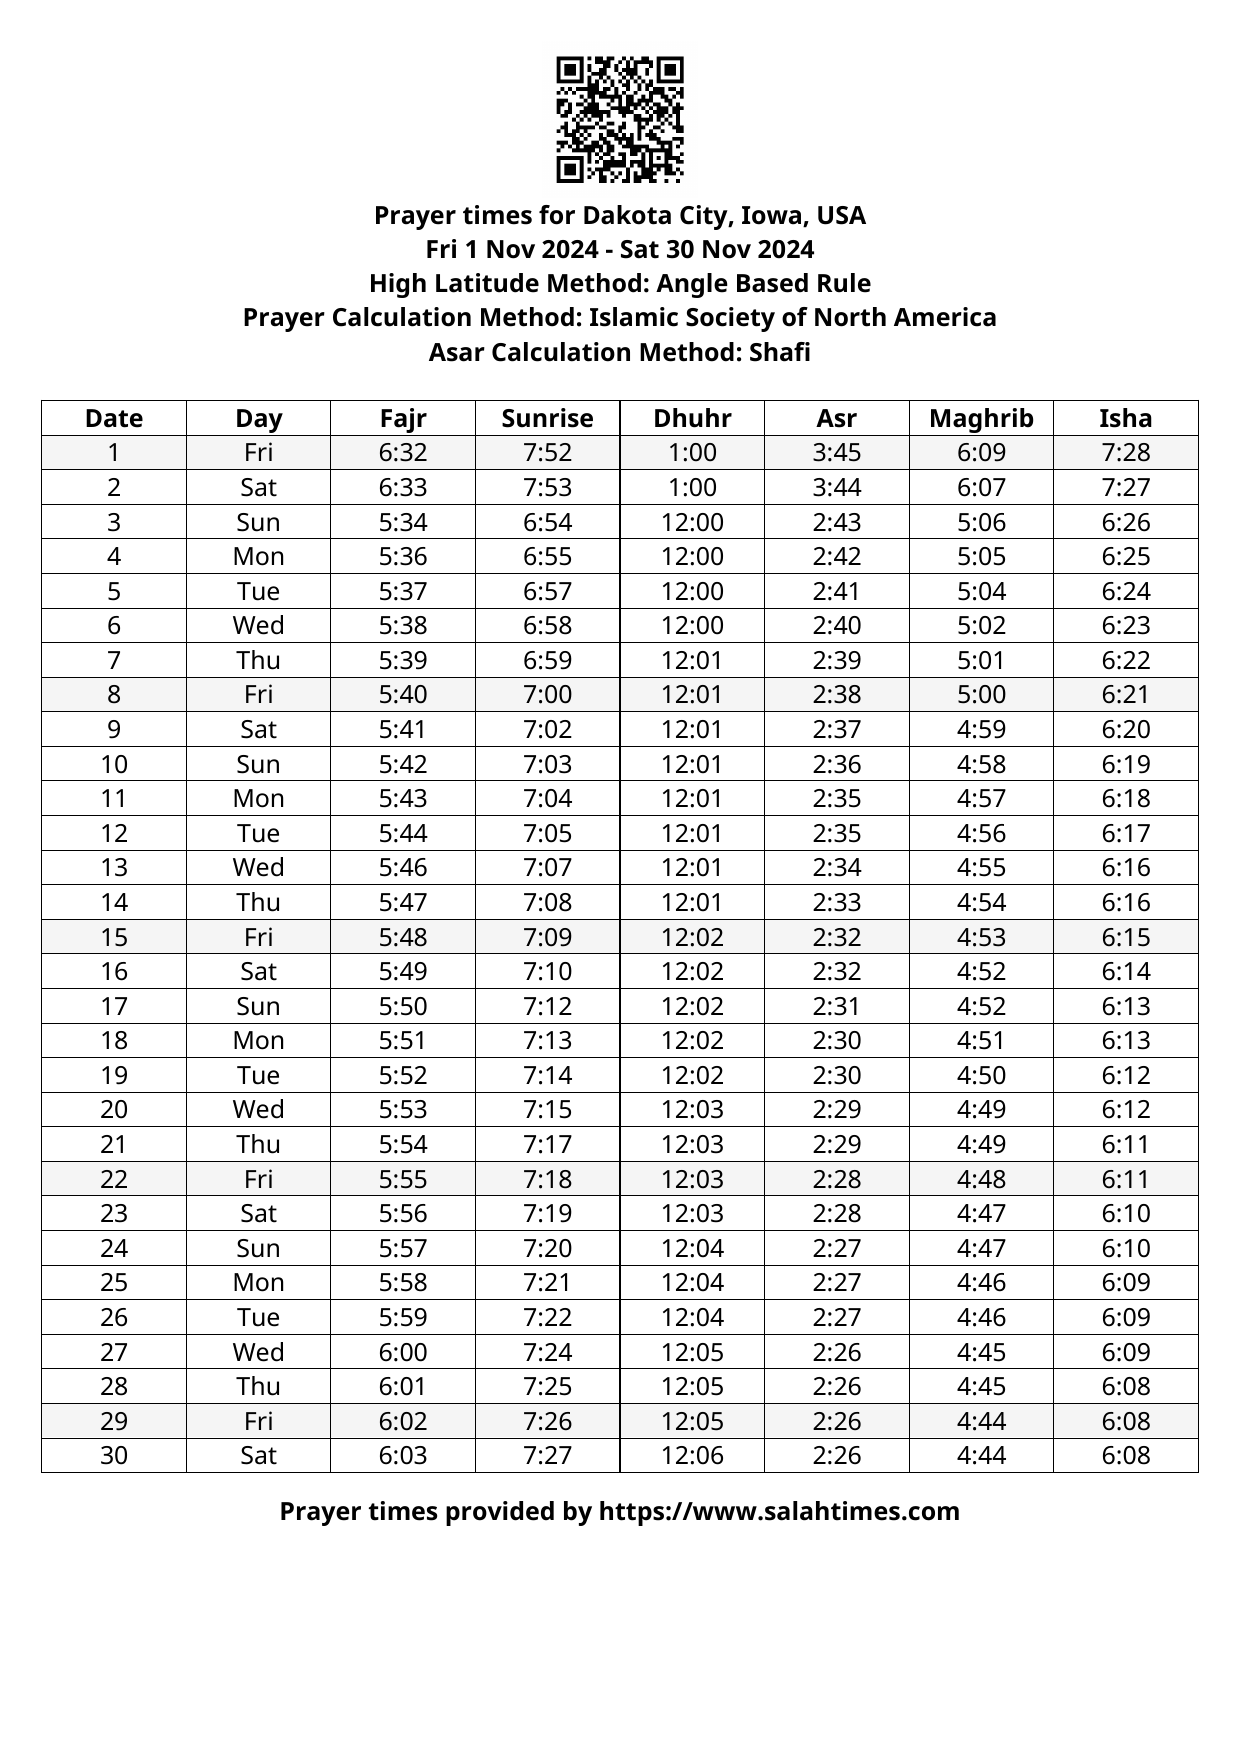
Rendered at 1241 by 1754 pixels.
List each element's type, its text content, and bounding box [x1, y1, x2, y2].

table_cell 12:01 [621, 885, 764, 919]
table_cell 18 [42, 1024, 186, 1057]
table_cell 12:04 [621, 1231, 764, 1264]
table_cell Thu [187, 885, 330, 919]
table_cell 5:02 [910, 609, 1053, 642]
table_cell 4:55 [910, 851, 1053, 884]
table_cell Fri [187, 678, 330, 711]
table_cell 23 [42, 1196, 186, 1230]
table_cell 6:19 [1054, 747, 1198, 780]
table_cell 11 [42, 781, 186, 815]
table_cell 12:01 [621, 678, 764, 711]
table_cell Thu [187, 643, 330, 677]
table_cell 4:51 [910, 1024, 1053, 1057]
text Fri 1 Nov 2024 - Sat 30 Nov 2024 [42, 232, 1198, 266]
table_cell 6:08 [1054, 1404, 1198, 1437]
table_cell 6:11 [1054, 1127, 1198, 1161]
table_cell 5:47 [331, 885, 475, 919]
table_cell 12:02 [621, 1058, 764, 1092]
table_cell 6:02 [331, 1404, 475, 1437]
table_cell 6:12 [1054, 1093, 1198, 1126]
table_cell Sun [187, 747, 330, 780]
text Asar Calculation Method: Shafi [42, 334, 1198, 368]
table_header Isha [1054, 401, 1198, 434]
table_cell 7:28 [1054, 436, 1198, 469]
table_cell 7:20 [476, 1231, 619, 1264]
table_cell 7:18 [476, 1162, 619, 1195]
table_header Day [187, 401, 330, 434]
table_cell 6:58 [476, 609, 619, 642]
table_cell Wed [187, 1335, 330, 1368]
table_cell 2:32 [765, 920, 909, 953]
table_header Fajr [331, 401, 475, 434]
table_cell 12:02 [621, 1024, 764, 1057]
table_cell 5:38 [331, 609, 475, 642]
table_cell 4:44 [910, 1404, 1053, 1437]
table_cell 12:01 [621, 643, 764, 677]
table_cell 6:10 [1054, 1196, 1198, 1230]
table_cell 4:48 [910, 1162, 1053, 1195]
table_cell 22 [42, 1162, 186, 1195]
table_cell 6:59 [476, 643, 619, 677]
table_cell 5:56 [331, 1196, 475, 1230]
table_cell 5:46 [331, 851, 475, 884]
table_cell 7:04 [476, 781, 619, 815]
table_cell 4:50 [910, 1058, 1053, 1092]
table_cell 2:41 [765, 574, 909, 607]
text High Latitude Method: Angle Based Rule [42, 266, 1198, 300]
text Prayer times provided by https://www.salahtimes.com [42, 1494, 1198, 1528]
table_cell 7:22 [476, 1300, 619, 1334]
table_cell 6:12 [1054, 1058, 1198, 1092]
table_cell Sun [187, 989, 330, 1022]
table_header Dhuhr [621, 401, 764, 434]
table_cell 4:57 [910, 781, 1053, 815]
table_cell 6:55 [476, 539, 619, 573]
table_header Maghrib [910, 401, 1053, 434]
table_cell 4:59 [910, 712, 1053, 746]
table_cell 12:05 [621, 1335, 764, 1368]
table_cell Wed [187, 609, 330, 642]
table_cell 5:48 [331, 920, 475, 953]
table_cell Mon [187, 1024, 330, 1057]
table_cell 7:17 [476, 1127, 619, 1161]
table_cell 12:03 [621, 1093, 764, 1126]
table_cell 2:32 [765, 954, 909, 988]
table_cell 4:45 [910, 1369, 1053, 1403]
text Prayer times for Dakota City, Iowa, USA [42, 198, 1198, 232]
table_cell 2:28 [765, 1162, 909, 1195]
table_cell Thu [187, 1127, 330, 1161]
table_cell 4:56 [910, 816, 1053, 849]
table_cell 6:32 [331, 436, 475, 469]
table_cell 6:20 [1054, 712, 1198, 746]
table_cell 5:57 [331, 1231, 475, 1264]
table_cell 6:09 [910, 436, 1053, 469]
table_cell 6:00 [331, 1335, 475, 1368]
table_cell 7:08 [476, 885, 619, 919]
table_cell 4:49 [910, 1127, 1053, 1161]
table_cell 2:29 [765, 1127, 909, 1161]
table_cell 5:54 [331, 1127, 475, 1161]
table_cell 6:13 [1054, 989, 1198, 1022]
table_cell 4:44 [910, 1439, 1053, 1472]
table_cell 5:51 [331, 1024, 475, 1057]
table_cell 6:09 [1054, 1335, 1198, 1368]
table_cell 12:01 [621, 851, 764, 884]
table_cell Wed [187, 1093, 330, 1126]
table_cell 5:55 [331, 1162, 475, 1195]
table_cell Fri [187, 1404, 330, 1437]
table_cell Fri [187, 436, 330, 469]
table_cell 7:52 [476, 436, 619, 469]
table_cell 6:11 [1054, 1162, 1198, 1195]
table_cell 12:00 [621, 539, 764, 573]
table_cell 6:18 [1054, 781, 1198, 815]
table_cell 12:00 [621, 609, 764, 642]
table_cell 7:07 [476, 851, 619, 884]
table_cell 6:10 [1054, 1231, 1198, 1264]
table_cell 12:00 [621, 574, 764, 607]
table_cell Thu [187, 1369, 330, 1403]
table_cell 5:44 [331, 816, 475, 849]
table_cell 6:09 [1054, 1300, 1198, 1334]
table_cell 5:41 [331, 712, 475, 746]
table_cell 12:04 [621, 1266, 764, 1299]
table_cell 7:27 [1054, 470, 1198, 504]
table_cell 15 [42, 920, 186, 953]
table_cell 5:00 [910, 678, 1053, 711]
table_cell 7:14 [476, 1058, 619, 1092]
table_cell 4:45 [910, 1335, 1053, 1368]
table_cell 2:42 [765, 539, 909, 573]
table_cell Fri [187, 920, 330, 953]
table_cell 6:26 [1054, 505, 1198, 538]
table_cell 4:52 [910, 989, 1053, 1022]
table_cell 13 [42, 851, 186, 884]
table_cell 2:26 [765, 1369, 909, 1403]
table_cell 3:45 [765, 436, 909, 469]
table_cell 12:03 [621, 1196, 764, 1230]
table_cell 29 [42, 1404, 186, 1437]
table_cell 9 [42, 712, 186, 746]
table_cell 7:25 [476, 1369, 619, 1403]
table_cell 2:26 [765, 1404, 909, 1437]
table_cell 4:58 [910, 747, 1053, 780]
table_cell 6:24 [1054, 574, 1198, 607]
table_cell 7:03 [476, 747, 619, 780]
table_cell 7:05 [476, 816, 619, 849]
table_cell 12:01 [621, 781, 764, 815]
table_cell Tue [187, 1300, 330, 1334]
table_cell 7:21 [476, 1266, 619, 1299]
table_cell 5:42 [331, 747, 475, 780]
table_cell 1 [42, 436, 186, 469]
table_header Asr [765, 401, 909, 434]
table_cell 1:00 [621, 470, 764, 504]
table_cell 2:40 [765, 609, 909, 642]
table_cell 2:26 [765, 1439, 909, 1472]
table_cell 2:27 [765, 1231, 909, 1264]
table_cell 12:05 [621, 1369, 764, 1403]
table_cell 7:19 [476, 1196, 619, 1230]
table_cell 21 [42, 1127, 186, 1161]
table_cell 7:13 [476, 1024, 619, 1057]
table_cell 7:24 [476, 1335, 619, 1368]
table_cell 6:15 [1054, 920, 1198, 953]
table_cell 5:04 [910, 574, 1053, 607]
table_cell 6:01 [331, 1369, 475, 1403]
table_cell 7:12 [476, 989, 619, 1022]
table_cell 4:53 [910, 920, 1053, 953]
table_cell 2:43 [765, 505, 909, 538]
table_header Sunrise [476, 401, 619, 434]
table_cell Sun [187, 505, 330, 538]
table_cell 4:54 [910, 885, 1053, 919]
table_cell 6:13 [1054, 1024, 1198, 1057]
table_cell Sat [187, 1439, 330, 1472]
picture [542, 41, 699, 198]
table_cell 6:22 [1054, 643, 1198, 677]
table_cell 10 [42, 747, 186, 780]
table_cell 5:37 [331, 574, 475, 607]
table_cell 4:47 [910, 1231, 1053, 1264]
table_cell 5:50 [331, 989, 475, 1022]
table_cell 2 [42, 470, 186, 504]
table_cell Mon [187, 539, 330, 573]
table_cell 2:37 [765, 712, 909, 746]
table_cell 27 [42, 1335, 186, 1368]
table_cell 3 [42, 505, 186, 538]
table_cell 12:02 [621, 954, 764, 988]
table_cell 16 [42, 954, 186, 988]
table_cell Tue [187, 816, 330, 849]
table_cell Sun [187, 1231, 330, 1264]
table_cell 2:31 [765, 989, 909, 1022]
table_cell 4:52 [910, 954, 1053, 988]
table_cell 3:44 [765, 470, 909, 504]
table_cell 5:06 [910, 505, 1053, 538]
table_cell 12:06 [621, 1439, 764, 1472]
table_cell 12:01 [621, 712, 764, 746]
table_cell 7:09 [476, 920, 619, 953]
table_cell 2:34 [765, 851, 909, 884]
table_cell 4:47 [910, 1196, 1053, 1230]
table_cell Sat [187, 954, 330, 988]
table_cell 7:15 [476, 1093, 619, 1126]
table_cell 2:30 [765, 1024, 909, 1057]
table_cell 25 [42, 1266, 186, 1299]
table_cell 19 [42, 1058, 186, 1092]
table_cell 6 [42, 609, 186, 642]
table_cell 12:02 [621, 989, 764, 1022]
table_cell 4 [42, 539, 186, 573]
table_cell 12:02 [621, 920, 764, 953]
table_cell Sat [187, 470, 330, 504]
table_cell 6:17 [1054, 816, 1198, 849]
table_cell 20 [42, 1093, 186, 1126]
table_cell 6:09 [1054, 1266, 1198, 1299]
table_cell 12:01 [621, 816, 764, 849]
table_cell 1:00 [621, 436, 764, 469]
text Prayer Calculation Method: Islamic Society of North America [42, 300, 1198, 334]
table_cell 12 [42, 816, 186, 849]
table_cell 17 [42, 989, 186, 1022]
table_cell 6:16 [1054, 885, 1198, 919]
table_cell 7:10 [476, 954, 619, 988]
table_cell 5:34 [331, 505, 475, 538]
table_cell 5:52 [331, 1058, 475, 1092]
table_cell 6:21 [1054, 678, 1198, 711]
table_cell 12:03 [621, 1127, 764, 1161]
table_cell 2:33 [765, 885, 909, 919]
table_cell 5:36 [331, 539, 475, 573]
table_cell 12:01 [621, 747, 764, 780]
table_cell 2:35 [765, 816, 909, 849]
table_cell 28 [42, 1369, 186, 1403]
table_cell 2:27 [765, 1300, 909, 1334]
table_cell 5:49 [331, 954, 475, 988]
table_cell 6:23 [1054, 609, 1198, 642]
table_cell 7:00 [476, 678, 619, 711]
table_cell Mon [187, 1266, 330, 1299]
table_cell 5:58 [331, 1266, 475, 1299]
table_cell Wed [187, 851, 330, 884]
table_cell 2:30 [765, 1058, 909, 1092]
table_cell 14 [42, 885, 186, 919]
table_cell 8 [42, 678, 186, 711]
table_cell 6:33 [331, 470, 475, 504]
table_cell 4:46 [910, 1300, 1053, 1334]
table_cell 12:04 [621, 1300, 764, 1334]
table_cell 7:53 [476, 470, 619, 504]
table_cell 6:03 [331, 1439, 475, 1472]
table_cell 5:59 [331, 1300, 475, 1334]
table_cell 7:26 [476, 1404, 619, 1437]
table_cell 2:27 [765, 1266, 909, 1299]
table_cell 6:08 [1054, 1369, 1198, 1403]
table_cell 2:39 [765, 643, 909, 677]
table_cell 6:14 [1054, 954, 1198, 988]
table_cell 26 [42, 1300, 186, 1334]
table_cell 2:26 [765, 1335, 909, 1368]
table_cell 2:35 [765, 781, 909, 815]
table_cell Tue [187, 1058, 330, 1092]
table_cell 7:02 [476, 712, 619, 746]
table_cell 6:07 [910, 470, 1053, 504]
table_cell 5:01 [910, 643, 1053, 677]
table_cell 6:16 [1054, 851, 1198, 884]
table_cell 4:49 [910, 1093, 1053, 1126]
table_cell 6:25 [1054, 539, 1198, 573]
table_cell 7:27 [476, 1439, 619, 1472]
table_cell 2:29 [765, 1093, 909, 1126]
table_cell 6:57 [476, 574, 619, 607]
table_cell 6:54 [476, 505, 619, 538]
table_cell Mon [187, 781, 330, 815]
table_cell 4:46 [910, 1266, 1053, 1299]
table_cell Sat [187, 712, 330, 746]
table_cell 12:05 [621, 1404, 764, 1437]
table_header Date [42, 401, 186, 434]
table_cell 7 [42, 643, 186, 677]
table_cell 2:28 [765, 1196, 909, 1230]
table_cell 2:36 [765, 747, 909, 780]
table_cell 5:05 [910, 539, 1053, 573]
table_cell 24 [42, 1231, 186, 1264]
table_cell 5:53 [331, 1093, 475, 1126]
table_cell 2:38 [765, 678, 909, 711]
table_cell 12:00 [621, 505, 764, 538]
table_cell Sat [187, 1196, 330, 1230]
table_cell Fri [187, 1162, 330, 1195]
table_cell 30 [42, 1439, 186, 1472]
table_cell 12:03 [621, 1162, 764, 1195]
table_cell 5 [42, 574, 186, 607]
table_cell 5:40 [331, 678, 475, 711]
table_cell 5:43 [331, 781, 475, 815]
table_cell Tue [187, 574, 330, 607]
table_cell 5:39 [331, 643, 475, 677]
table_cell 6:08 [1054, 1439, 1198, 1472]
